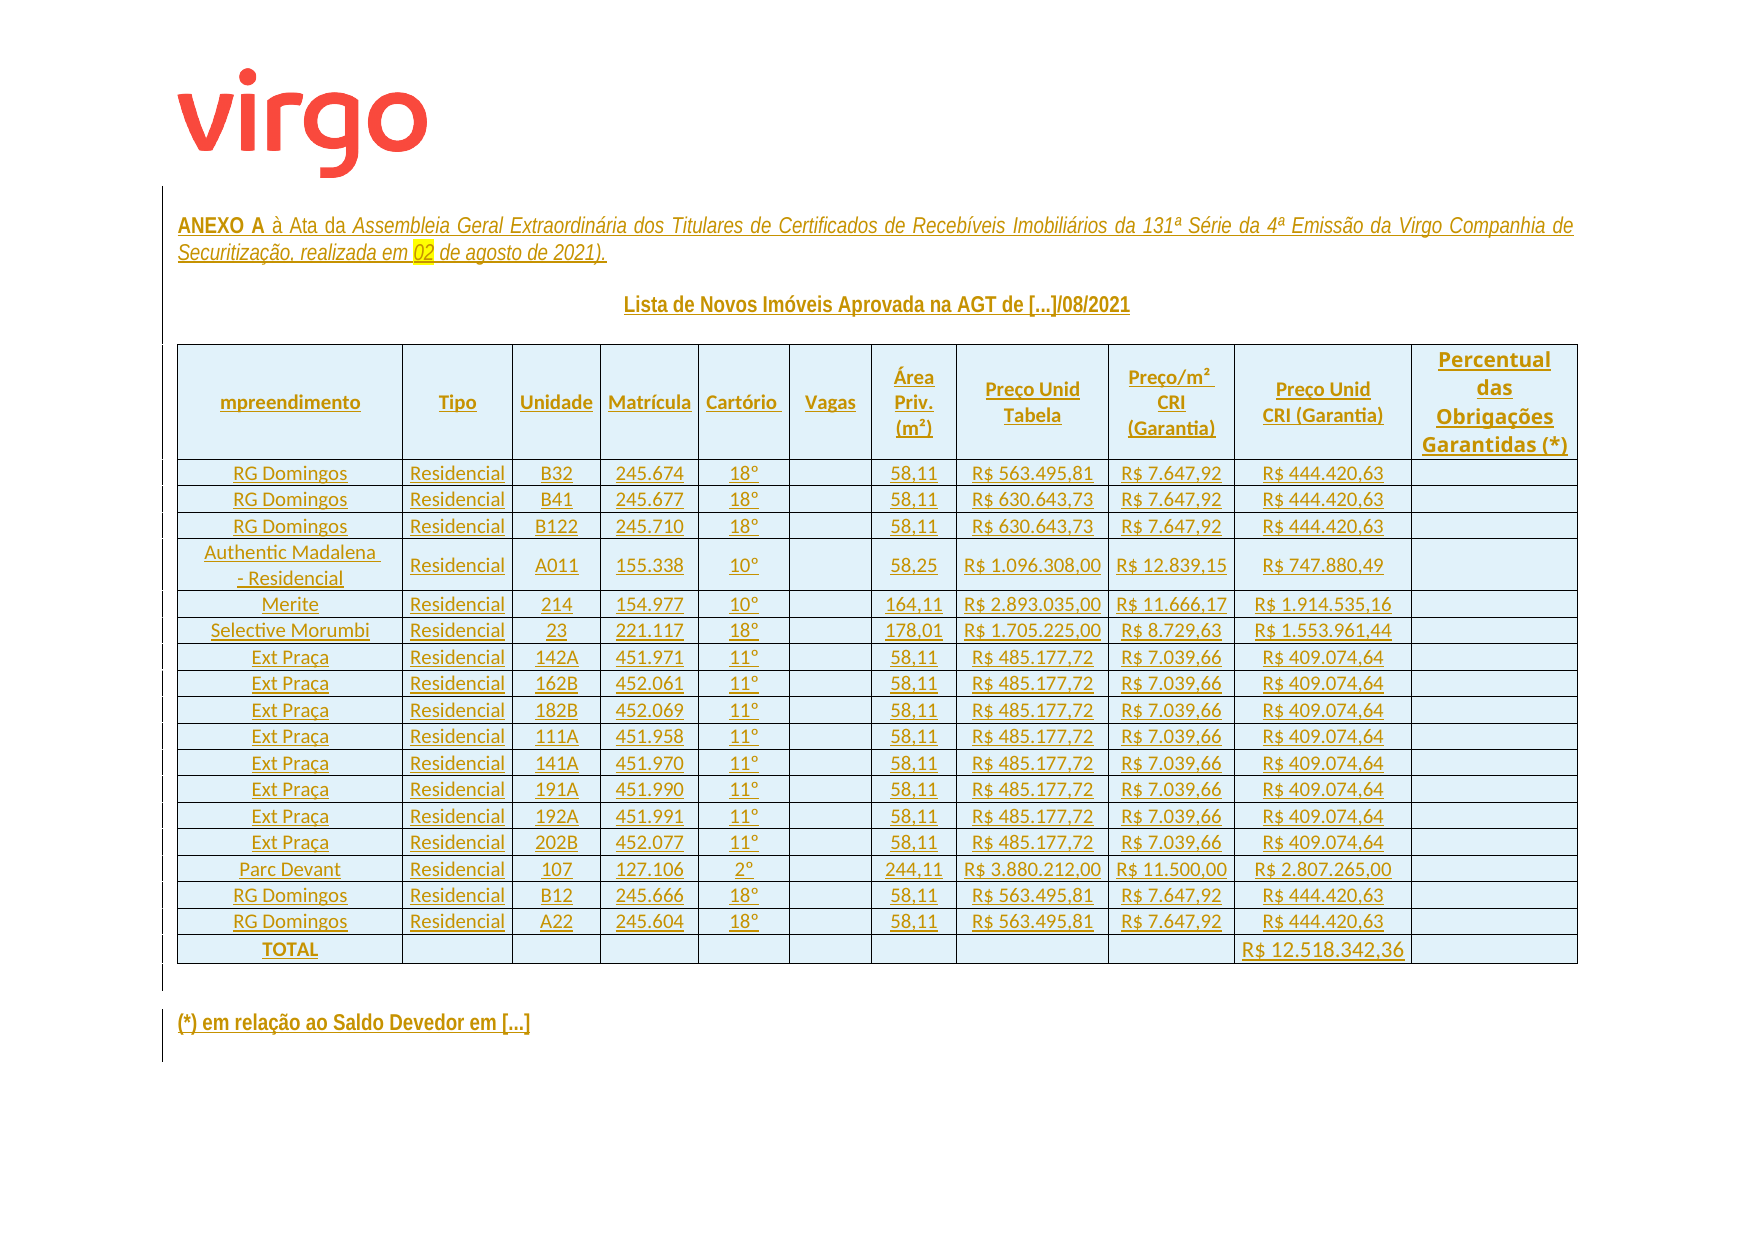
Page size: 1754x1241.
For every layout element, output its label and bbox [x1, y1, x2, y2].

picture [177, 68, 427, 178]
